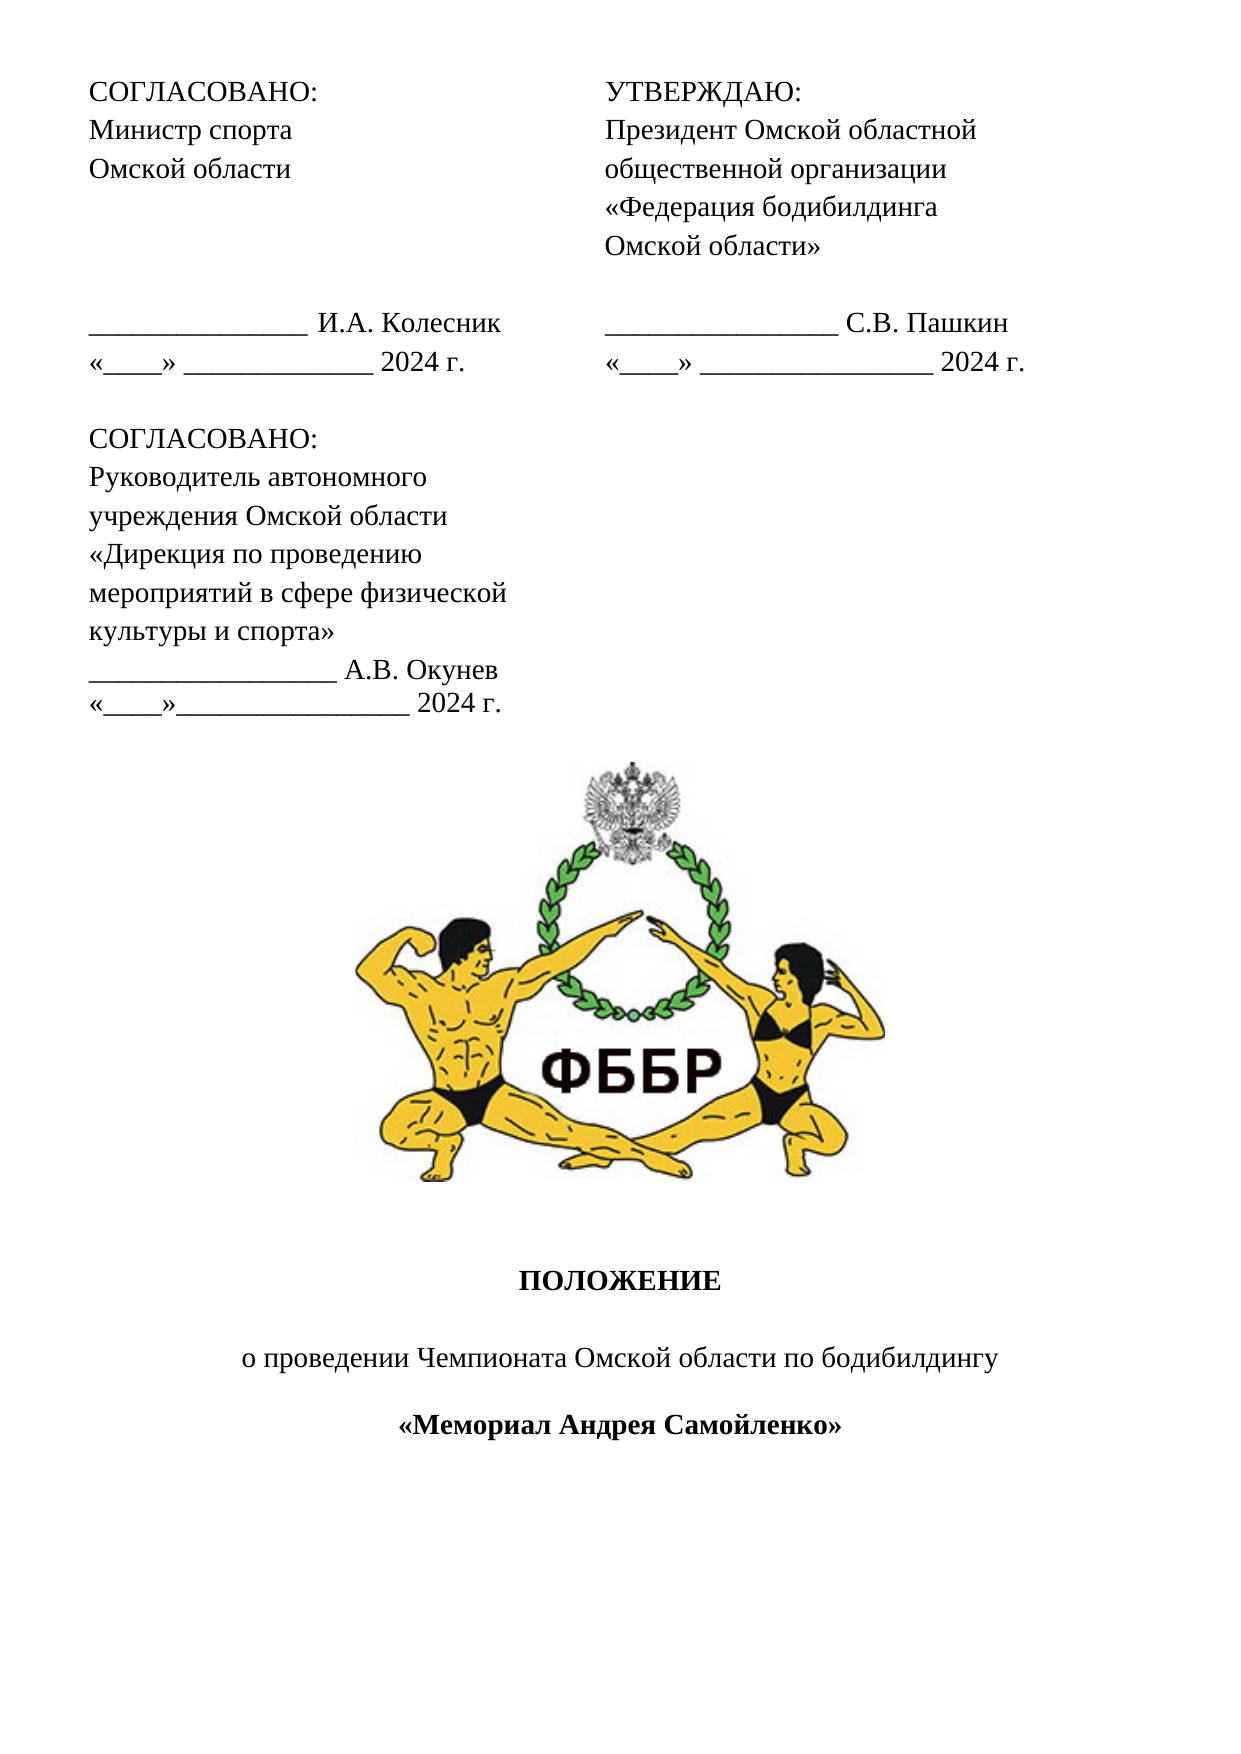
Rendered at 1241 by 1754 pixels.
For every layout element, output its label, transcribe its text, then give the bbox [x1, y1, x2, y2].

text «____»________________ 2024 г. [89, 686, 1152, 719]
text мероприятий в сфере физической [89, 575, 1152, 608]
text СОГЛАСОВАНО: [89, 421, 1152, 454]
text _________________ А.В. Окунев [89, 652, 1152, 686]
text учреждения Омской области [89, 498, 1152, 531]
text «Мемориал Андрея Самойленко» [89, 1407, 1152, 1441]
text «Дирекция по проведению [89, 536, 1152, 570]
picture [355, 762, 885, 1182]
text культуры и спорта» [89, 613, 1152, 647]
text _______________ И.А. Колесник ________________ С.В. Пашкин [89, 305, 1152, 339]
text СОГЛАСОВАНО: УТВЕРЖДАЮ: [89, 74, 1152, 107]
text Министр спорта Президент Омской областной [89, 112, 1152, 146]
text Руководитель автономного [89, 459, 1152, 493]
text «Федерация бодибилдинга [89, 189, 1152, 223]
text Омской области общественной организации [89, 151, 1152, 184]
text о проведении Чемпионата Омской области по бодибилдингу [89, 1340, 1152, 1374]
text ПОЛОЖЕНИЕ [89, 1263, 1152, 1297]
text Омской области» [531, 228, 1152, 262]
text «____» _____________ 2024 г. «____» ________________ 2024 г. [89, 344, 1152, 377]
